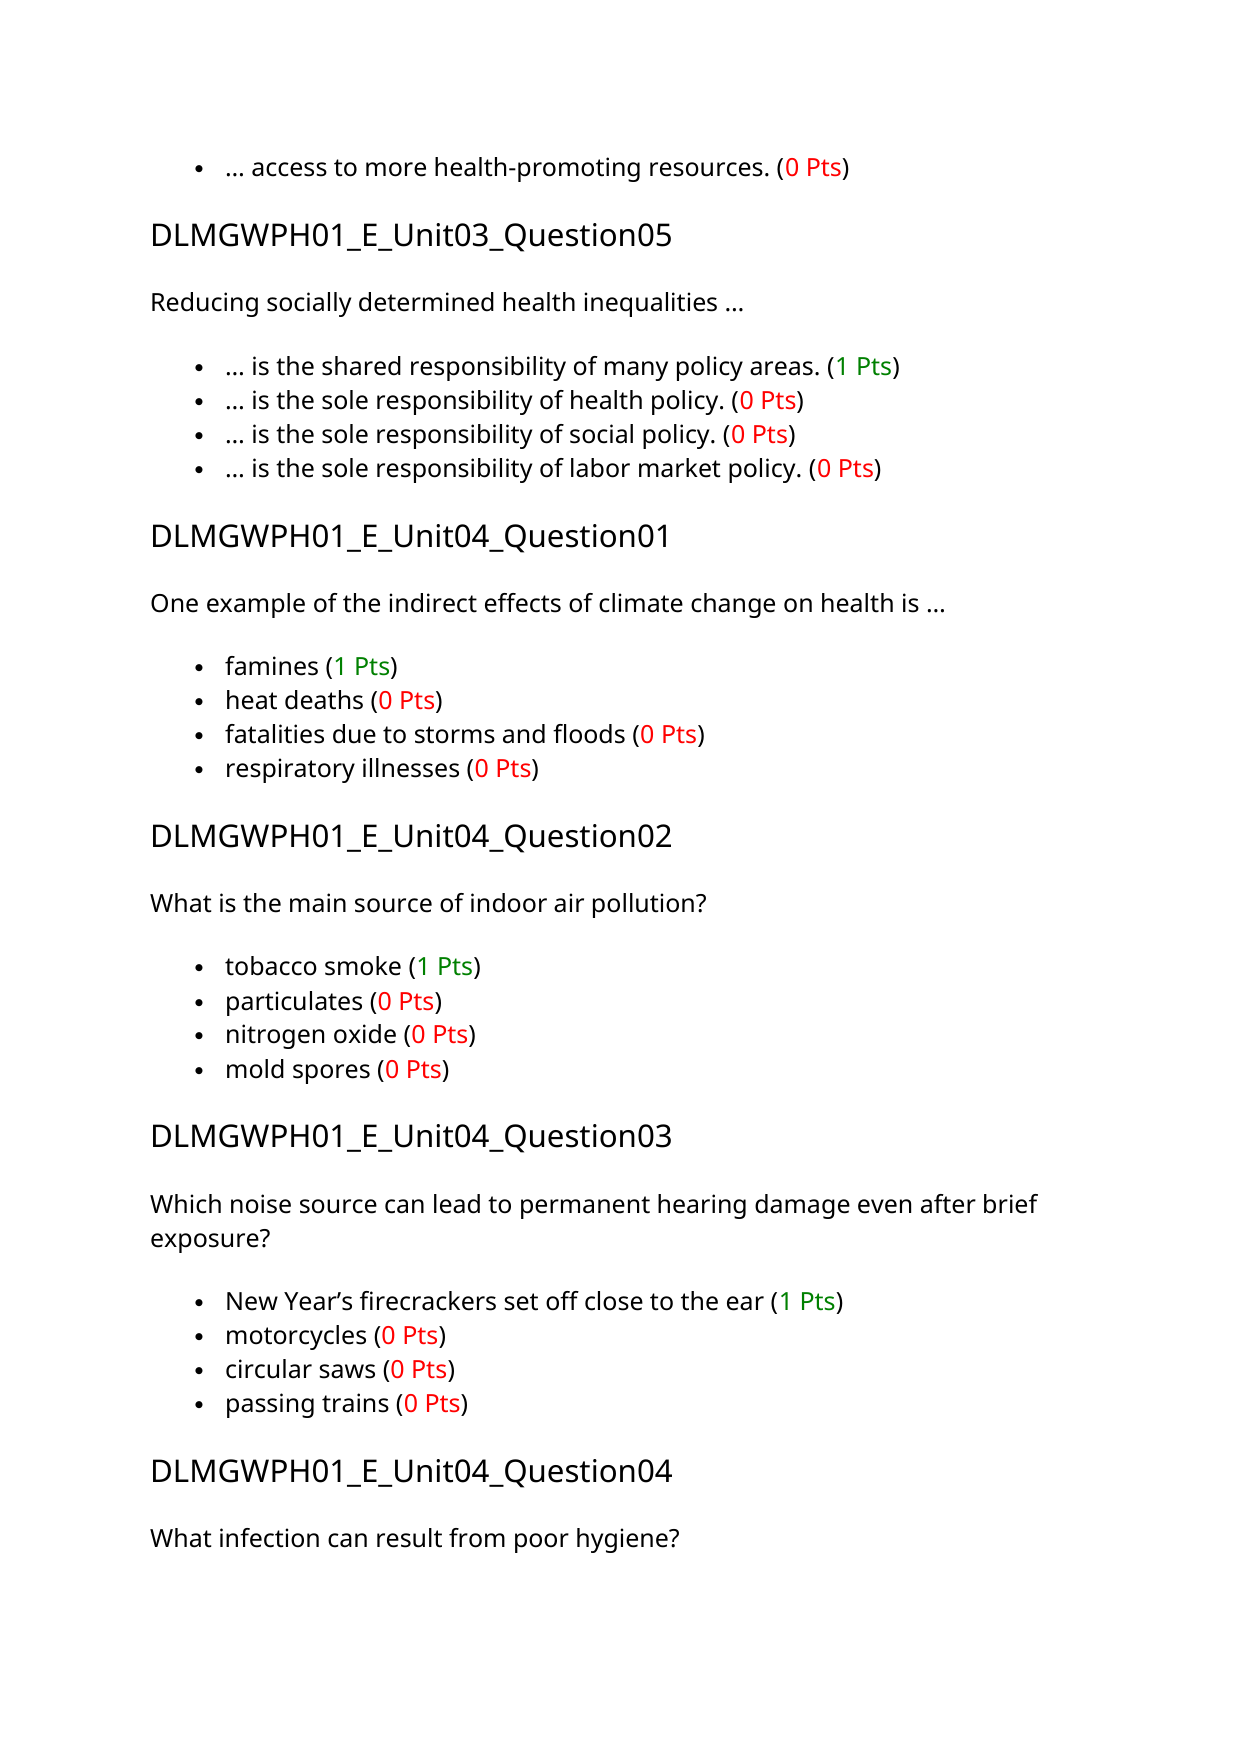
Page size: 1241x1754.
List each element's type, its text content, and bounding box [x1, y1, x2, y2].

list famines (1 Pts) [195, 649, 1090, 683]
text What infection can result from poor hygiene? [150, 1521, 1090, 1555]
text DLMGWPH01_E_Unit04_Question03 [150, 1114, 1090, 1157]
list motorcycles (0 Pts) [195, 1318, 1090, 1352]
list particulates (0 Pts) [195, 983, 1090, 1017]
list tobacco smoke (1 Pts) [195, 949, 1090, 983]
text One example of the indirect effects of climate change on health is … [150, 585, 1090, 619]
text What is the main source of indoor air pollution? [150, 886, 1090, 920]
list … is the shared responsibility of many policy areas. (1 Pts) [195, 348, 1090, 382]
text DLMGWPH01_E_Unit04_Question04 [150, 1449, 1090, 1492]
list passing trains (0 Pts) [195, 1386, 1090, 1420]
text DLMGWPH01_E_Unit03_Question05 [150, 213, 1090, 256]
list fatalities due to storms and floods (0 Pts) [195, 717, 1090, 751]
list nitrogen oxide (0 Pts) [195, 1017, 1090, 1051]
list circular saws (0 Pts) [195, 1352, 1090, 1386]
list mold spores (0 Pts) [195, 1051, 1090, 1085]
list respiratory illnesses (0 Pts) [195, 751, 1090, 785]
text DLMGWPH01_E_Unit04_Question02 [150, 814, 1090, 857]
list … is the sole responsibility of health policy. (0 Pts) [195, 382, 1090, 416]
list … is the sole responsibility of social policy. (0 Pts) [195, 416, 1090, 450]
text DLMGWPH01_E_Unit04_Question01 [150, 514, 1090, 556]
list heat deaths (0 Pts) [195, 683, 1090, 717]
text Reducing socially determined health inequalities … [150, 285, 1090, 319]
list … access to more health-promoting resources. (0 Pts) [195, 150, 1090, 184]
text Which noise source can lead to permanent hearing damage even after brief exposure? [150, 1186, 1090, 1254]
list New Year’s firecrackers set off close to the ear (1 Pts) [195, 1283, 1090, 1318]
list … is the sole responsibility of labor market policy. (0 Pts) [195, 450, 1090, 484]
